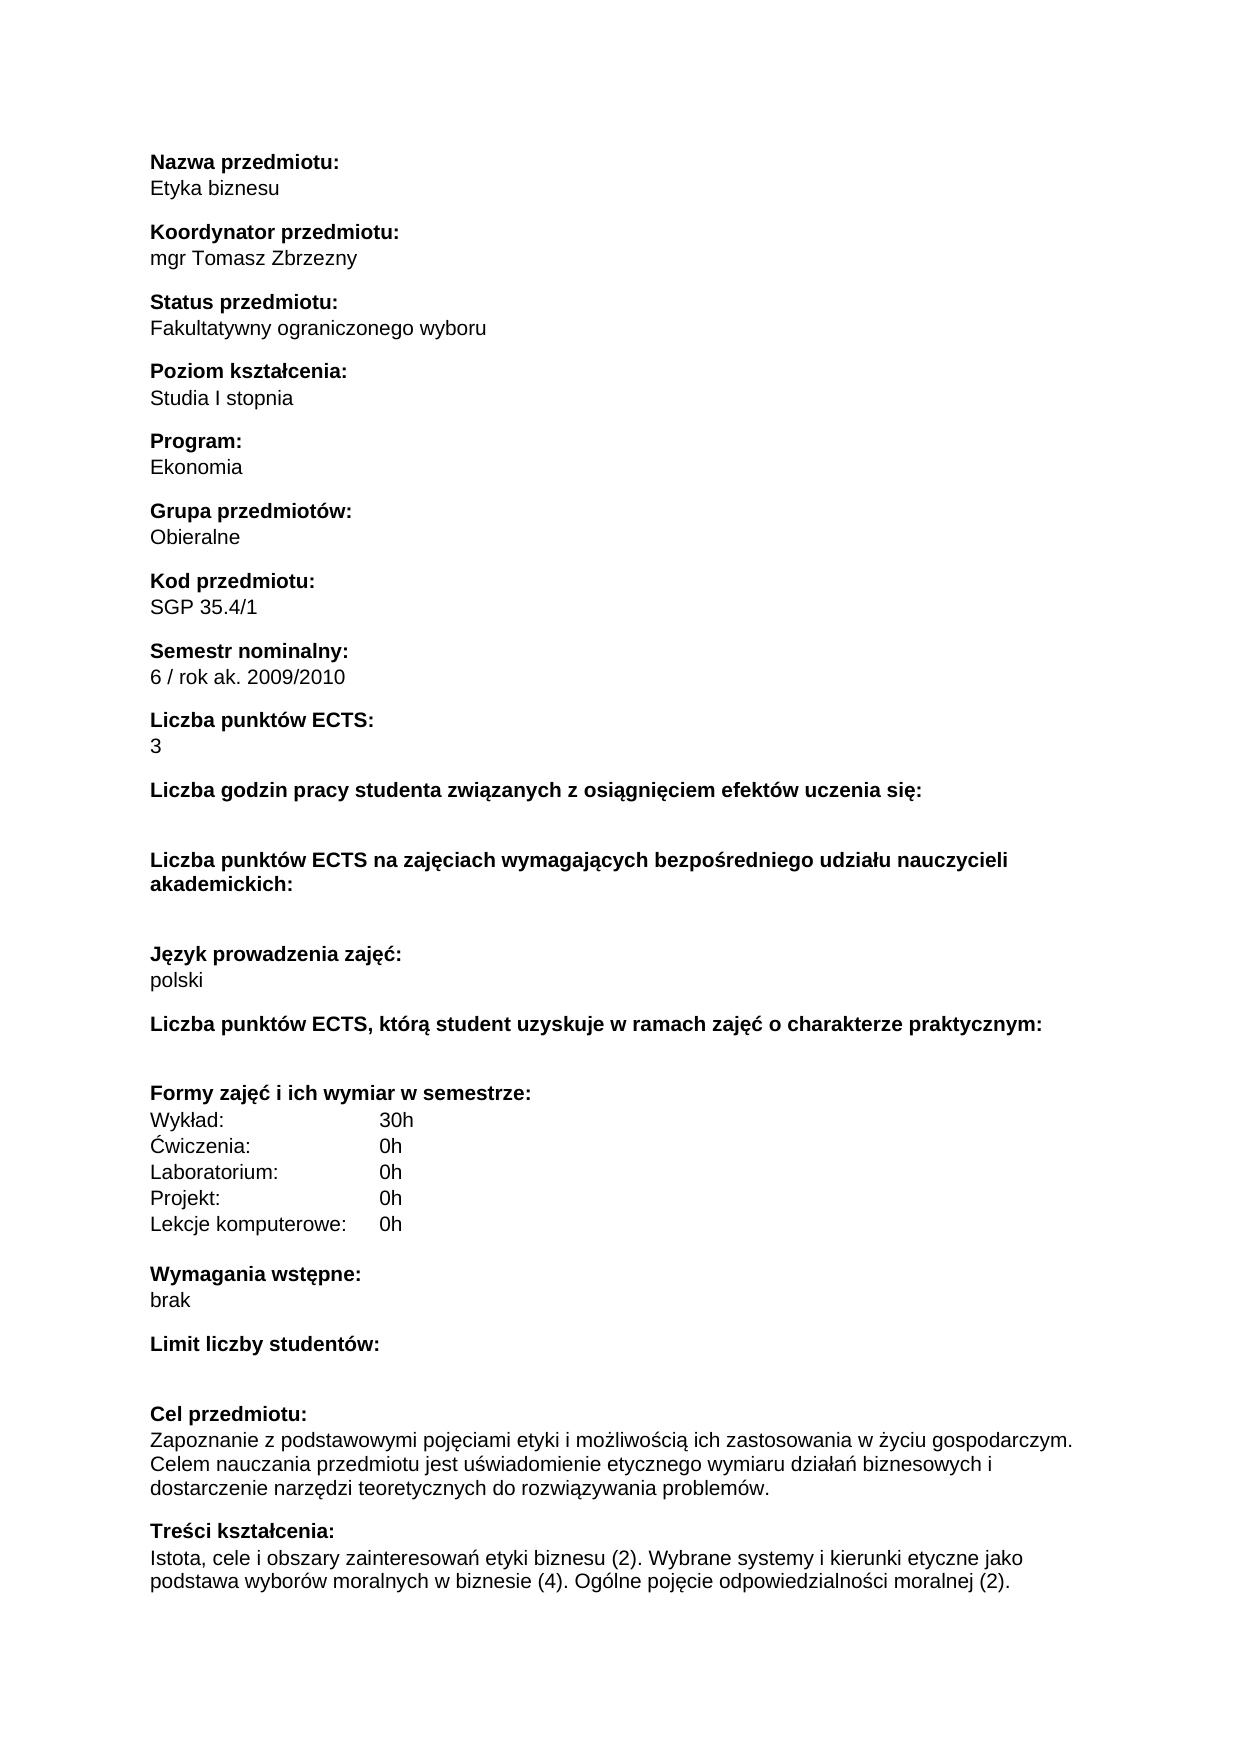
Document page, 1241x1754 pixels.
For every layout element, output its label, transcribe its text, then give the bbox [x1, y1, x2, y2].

table_header 30h [369, 1108, 597, 1132]
table_header Wykład: [140, 1108, 367, 1132]
text Zapoznanie z podstawowymi pojęciami etyki i możliwością ich zastosowania w życiu gospodarczym. Celem nauczania przedmiotu jest uświadomienie etycznego wymiaru działań biznesowych i dostarczenie narzędzi teoretycznych do rozwiązywania problemów. [150, 1428, 1090, 1499]
text Cel przedmiotu: [150, 1402, 1090, 1426]
text Liczba punktów ECTS: [150, 708, 1090, 732]
text Grupa przedmiotów: [150, 499, 1090, 523]
text Wymagania wstępne: [150, 1262, 1090, 1286]
table_cell 0h [369, 1158, 597, 1184]
text 6 / rok ak. 2009/2010 [150, 664, 1090, 688]
text Kod przedmiotu: [150, 569, 1090, 593]
text polski [150, 968, 1090, 992]
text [150, 1545, 1090, 1593]
text Status przedmiotu: [150, 289, 1090, 313]
text Etyka biznesu [150, 176, 1090, 200]
text Program: [150, 429, 1090, 453]
text Formy zajęć i ich wymiar w semestrze: [150, 1081, 1090, 1105]
text Ekonomia [150, 455, 1090, 479]
table_cell Laboratorium: [140, 1160, 367, 1184]
text Język prowadzenia zajęć: [150, 942, 1090, 966]
text Studia I stopnia [150, 385, 1090, 409]
text brak [150, 1288, 1090, 1312]
text Semestr nominalny: [150, 638, 1090, 662]
text Limit liczby studentów: [150, 1332, 1090, 1356]
text mgr Tomasz Zbrzezny [150, 246, 1090, 270]
text Liczba godzin pracy studenta związanych z osiągnięciem efektów uczenia się: [150, 778, 1090, 802]
text Treści kształcenia: [150, 1519, 1090, 1543]
text Fakultatywny ograniczonego wyboru [150, 316, 1090, 339]
text SGP 35.4/1 [150, 595, 1090, 619]
table_cell 0h [369, 1210, 597, 1236]
text Liczba punktów ECTS na zajęciach wymagających bezpośredniego udziału nauczycieli akademickich: [150, 848, 1090, 896]
text 3 [150, 734, 1090, 758]
table_cell Projekt: [140, 1186, 367, 1210]
table_cell Ćwiczenia: [140, 1134, 367, 1158]
table_cell Lekcje komputerowe: [140, 1212, 367, 1236]
text Liczba punktów ECTS, którą student uzyskuje w ramach zajęć o charakterze praktycznym: [150, 1011, 1090, 1035]
text Nazwa przedmiotu: [150, 150, 1090, 174]
table_cell 0h [369, 1132, 597, 1158]
table_cell 0h [369, 1184, 597, 1210]
text Obieralne [150, 525, 1090, 549]
text Poziom kształcenia: [150, 359, 1090, 383]
text Koordynator przedmiotu: [150, 220, 1090, 244]
